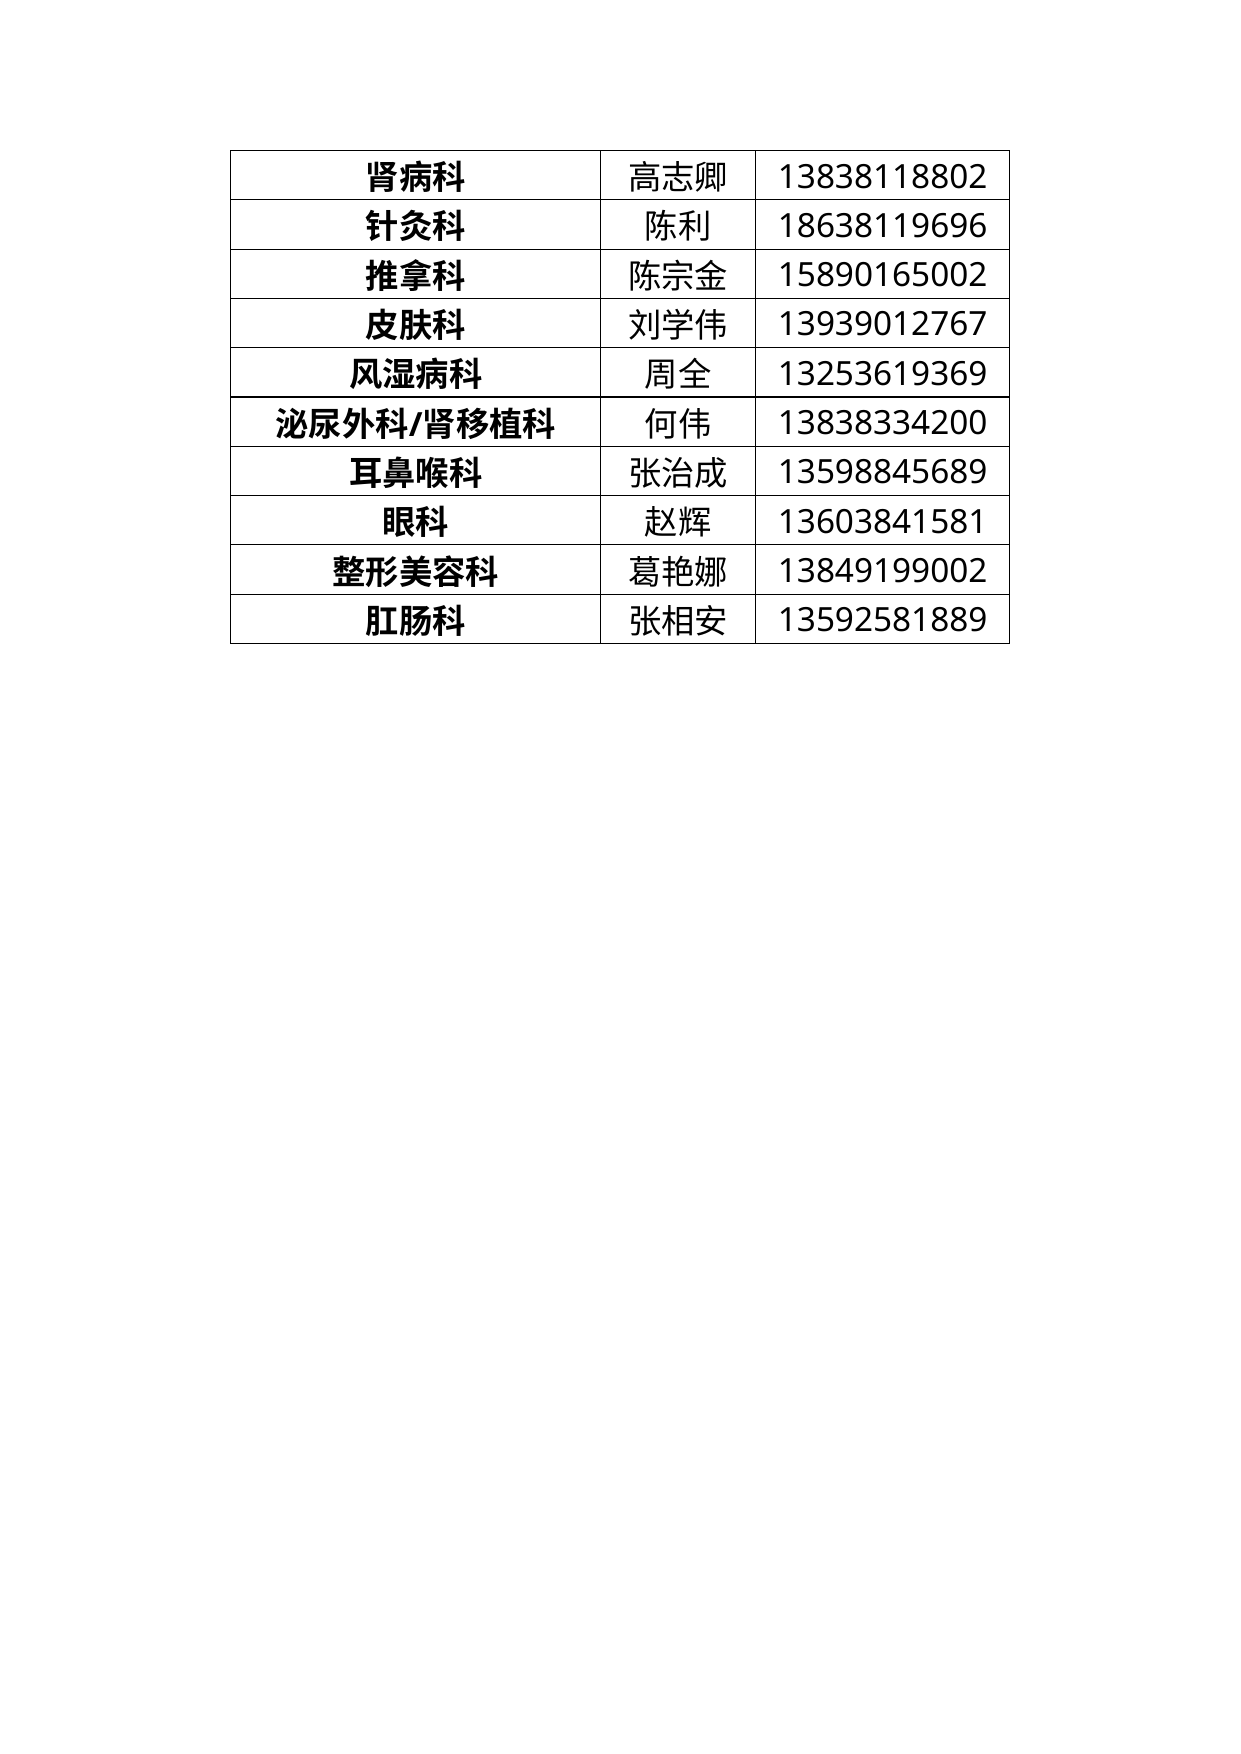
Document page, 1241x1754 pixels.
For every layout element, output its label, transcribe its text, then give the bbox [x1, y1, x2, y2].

table_cell 13253619369 [756, 348, 1009, 396]
table_cell 13592581889 [756, 595, 1009, 643]
table_cell 皮肤科 [231, 299, 600, 347]
table_cell 肛肠科 [231, 595, 600, 643]
table_cell 13838118802 [756, 151, 1009, 199]
table_cell 13939012767 [756, 299, 1009, 347]
table_cell 肾病科 [231, 151, 600, 199]
table_cell 针灸科 [231, 200, 600, 248]
table_cell 18638119696 [756, 200, 1009, 248]
table_cell 周全 [601, 348, 755, 396]
table_cell 13838334200 [756, 398, 1009, 446]
table_cell 推拿科 [231, 250, 600, 298]
table_cell 13849199002 [756, 545, 1009, 594]
table_cell 葛艳娜 [601, 545, 755, 594]
table_cell 何伟 [601, 398, 755, 446]
table_cell 张治成 [601, 447, 755, 495]
table_cell 陈宗金 [601, 250, 755, 298]
table_cell 13603841581 [756, 496, 1009, 544]
table_cell 高志卿 [601, 151, 755, 199]
table_cell 赵辉 [601, 496, 755, 544]
table_cell 张相安 [601, 595, 755, 643]
table_cell 泌尿外科/肾移植科 [231, 398, 600, 446]
table_cell 陈利 [601, 200, 755, 248]
table_cell 整形美容科 [231, 545, 600, 594]
table_cell 刘学伟 [601, 299, 755, 347]
table_cell 15890165002 [756, 250, 1009, 298]
table_cell 13598845689 [756, 447, 1009, 495]
table_cell 风湿病科 [231, 348, 600, 396]
table_cell 耳鼻喉科 [231, 447, 600, 495]
table_cell 眼科 [231, 496, 600, 544]
